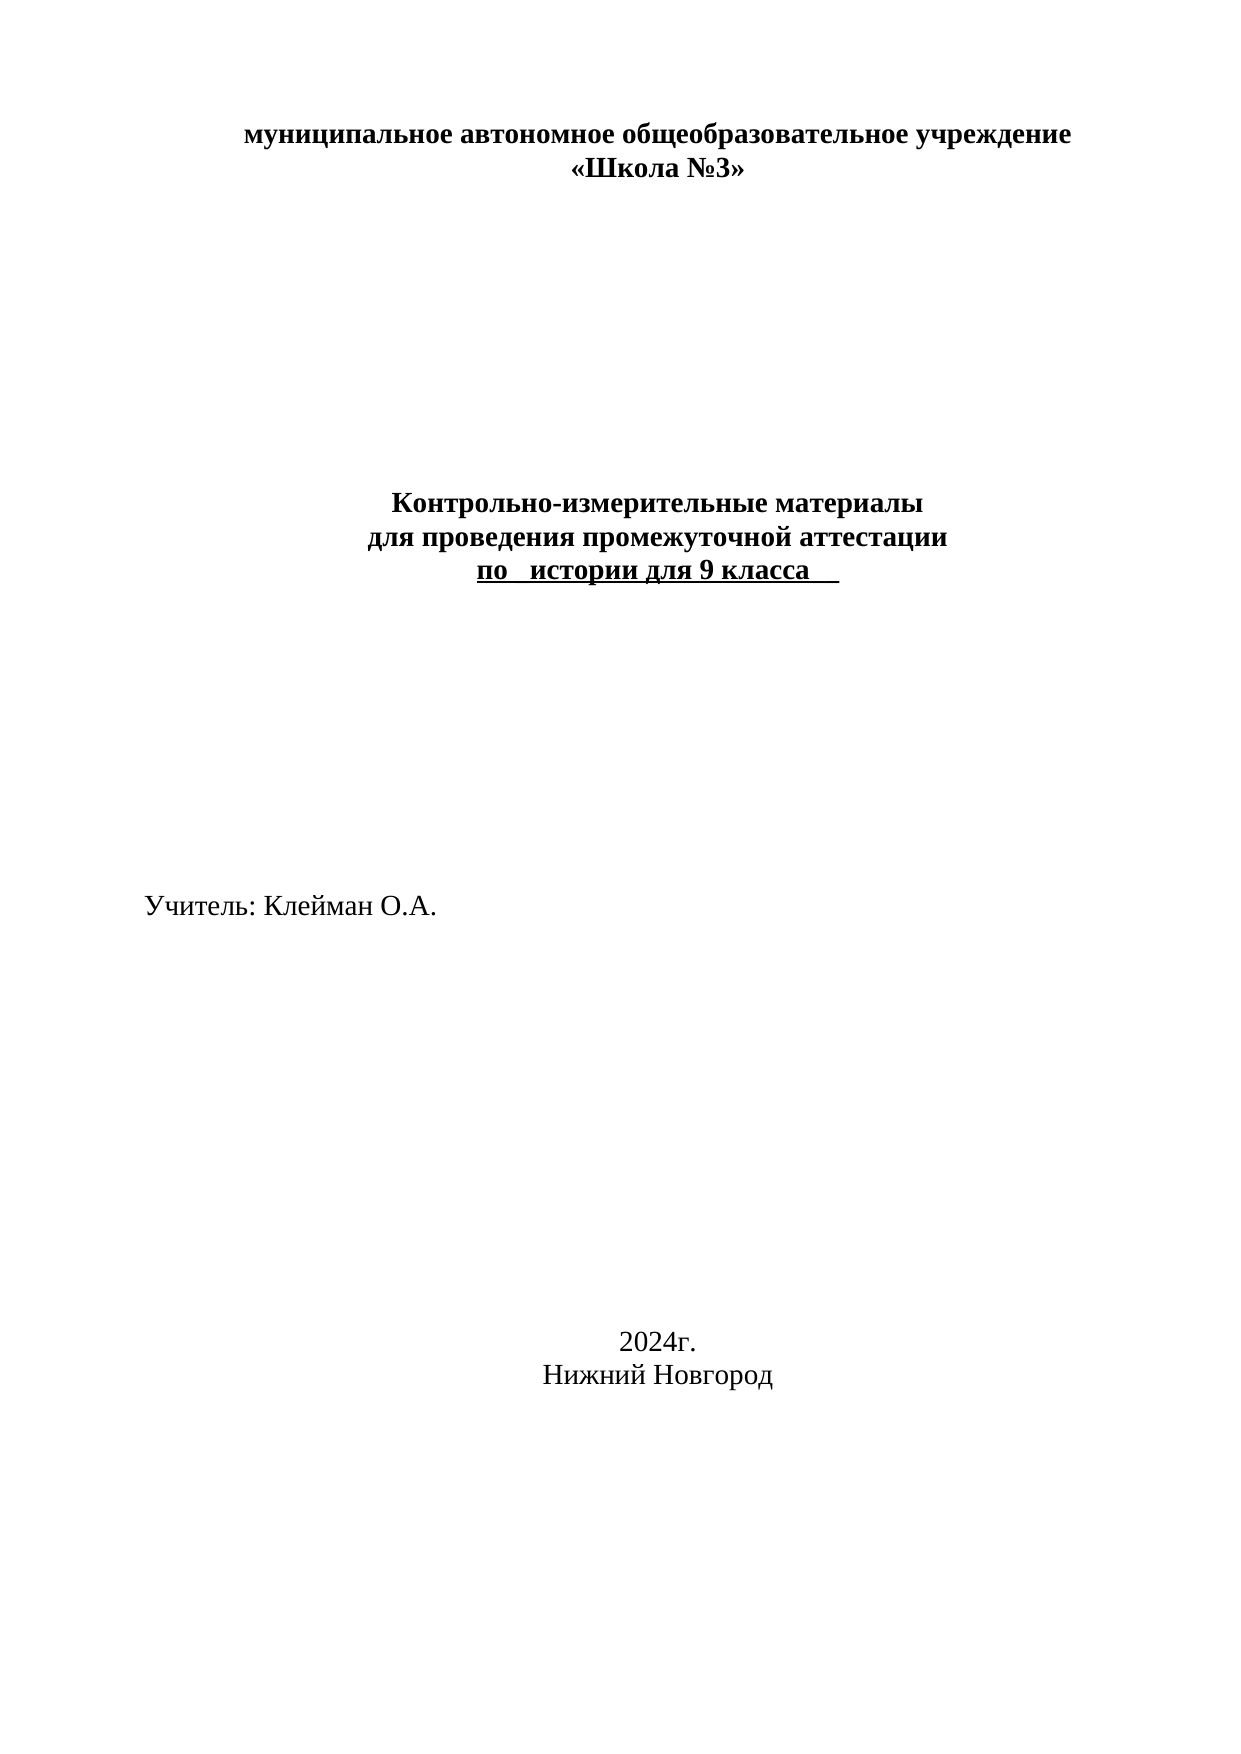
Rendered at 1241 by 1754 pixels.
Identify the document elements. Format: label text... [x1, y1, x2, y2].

text 2024г. [144, 1324, 1171, 1357]
text «Школа №3» [144, 150, 1171, 183]
text Нижний Новгород [144, 1357, 1171, 1391]
text муниципальное автономное общеобразовательное учреждение [144, 116, 1171, 150]
text по _истории для 9 класса__ [144, 552, 1171, 586]
text Учитель: Клейман О.А. [144, 888, 1173, 921]
text Контрольно-измерительные материалы [144, 485, 1171, 519]
text для проведения промежуточной аттестации [144, 519, 1171, 552]
